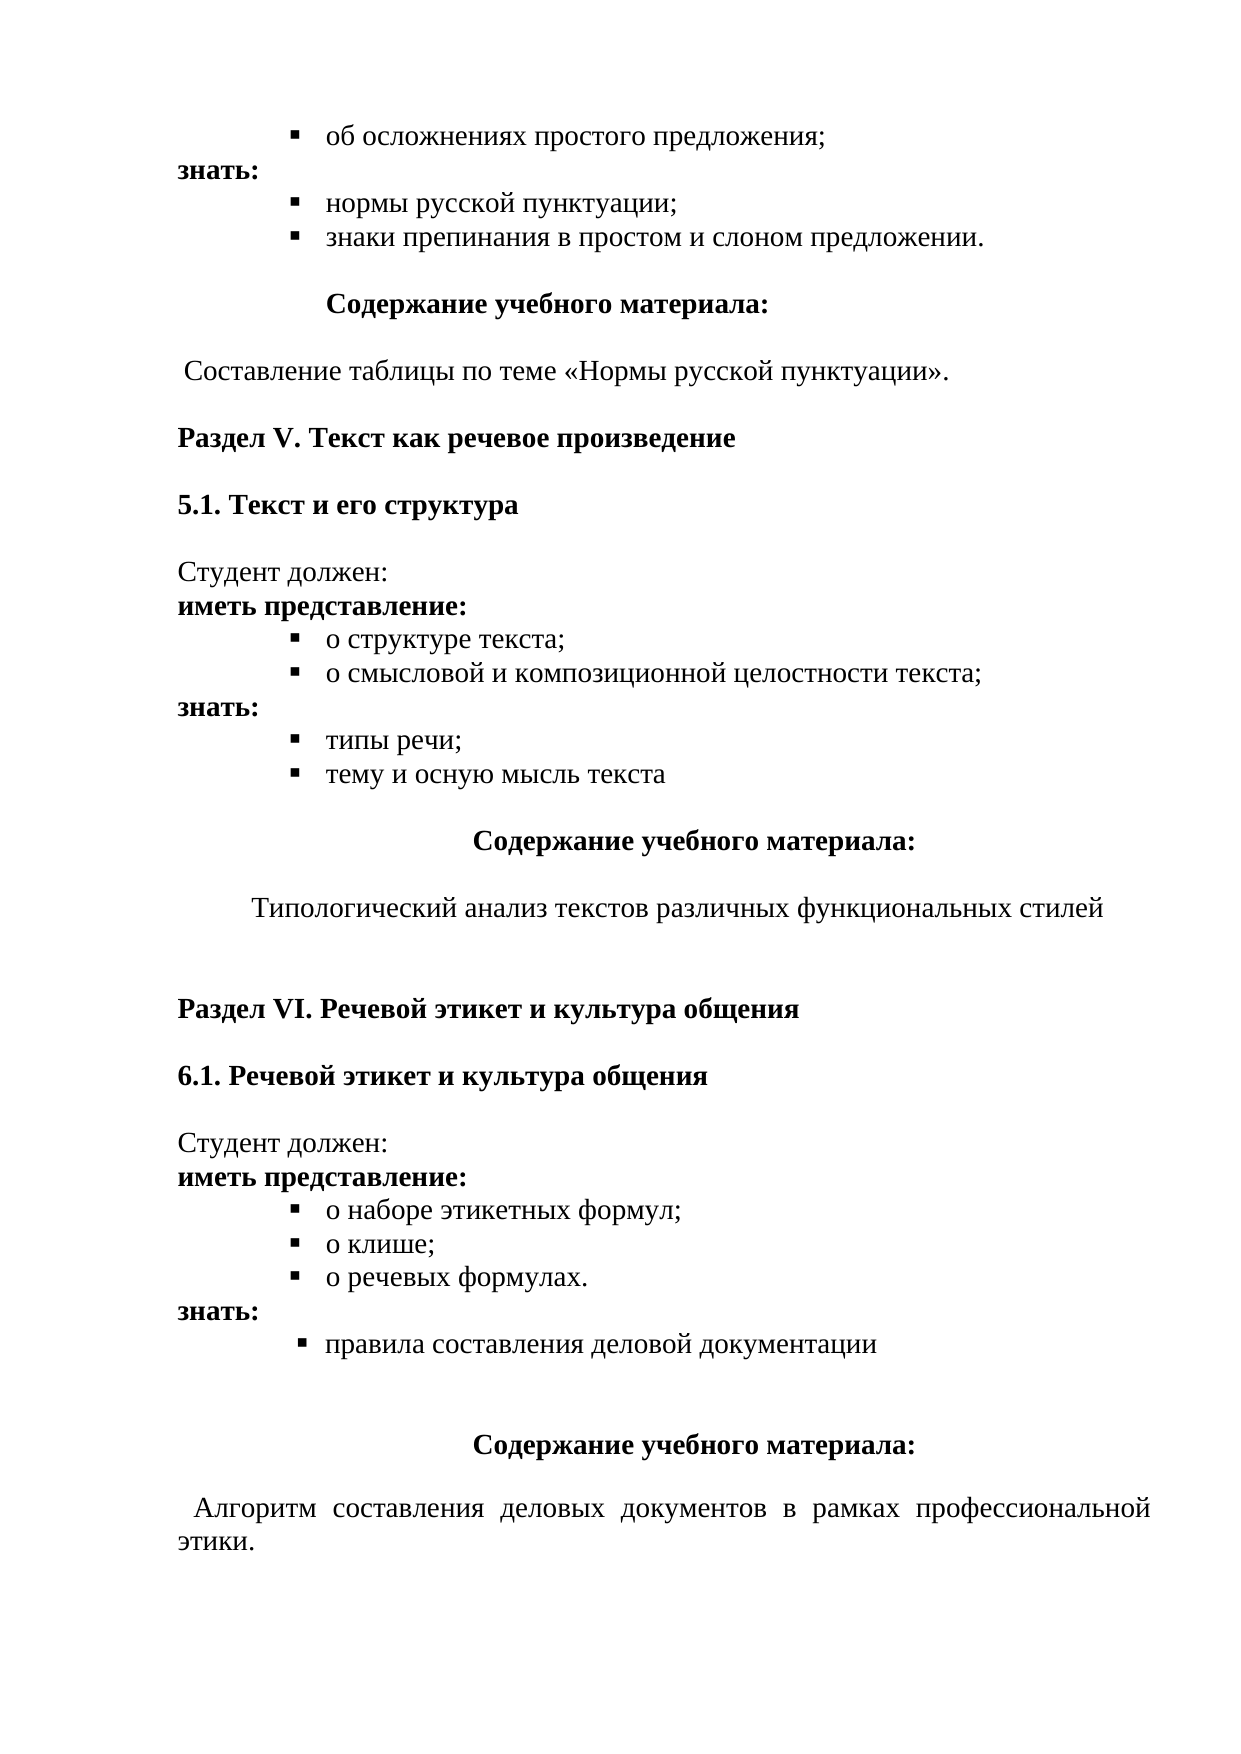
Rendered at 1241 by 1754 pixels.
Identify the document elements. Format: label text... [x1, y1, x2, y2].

list о наборе этикетных формул; [288, 1192, 1152, 1226]
list об осложнениях простого предложения; [288, 118, 1152, 152]
text 6.1. Речевой этикет и культура общения [177, 1058, 1152, 1092]
list тему и осную мысль текста [288, 756, 1152, 790]
text знать: [177, 1293, 1152, 1327]
text иметь представление: [177, 1159, 1152, 1192]
text иметь представление: [177, 588, 1152, 622]
text Составление таблицы по теме «Нормы русской пунктуации». [177, 353, 1152, 387]
list знаки препинания в простом и слоном предложении. [288, 219, 1152, 253]
text Раздел V. Текст как речевое произведение [177, 420, 1152, 454]
list о структуре текста; [288, 622, 1152, 655]
text знать: [177, 152, 1152, 185]
list о речевых формулах. [288, 1259, 1152, 1293]
text знать: [177, 689, 1152, 722]
list о клише; [288, 1226, 1152, 1259]
list типы речи; [288, 722, 1152, 756]
text Типологический анализ текстов различных функциональных стилей [177, 890, 1152, 924]
list о смысловой и композиционной целостности текста; [288, 655, 1152, 689]
text Студент должен: [177, 1125, 1152, 1159]
list Содержание учебного материала: [399, 1427, 1152, 1461]
text Раздел VI. Речевой этикет и культура общения [177, 991, 1152, 1024]
text 5.1. Текст и его структура [177, 487, 1152, 521]
list Содержание учебного материала: [399, 823, 1152, 857]
list Содержание учебного материала: [326, 286, 1152, 320]
list нормы русской пунктуации; [288, 185, 1152, 219]
text Студент должен: [177, 554, 1152, 588]
list правила составления деловой документации [252, 1327, 1152, 1360]
text Алгоритм составления деловых документов в рамках профессиональной этики. [177, 1490, 1152, 1557]
